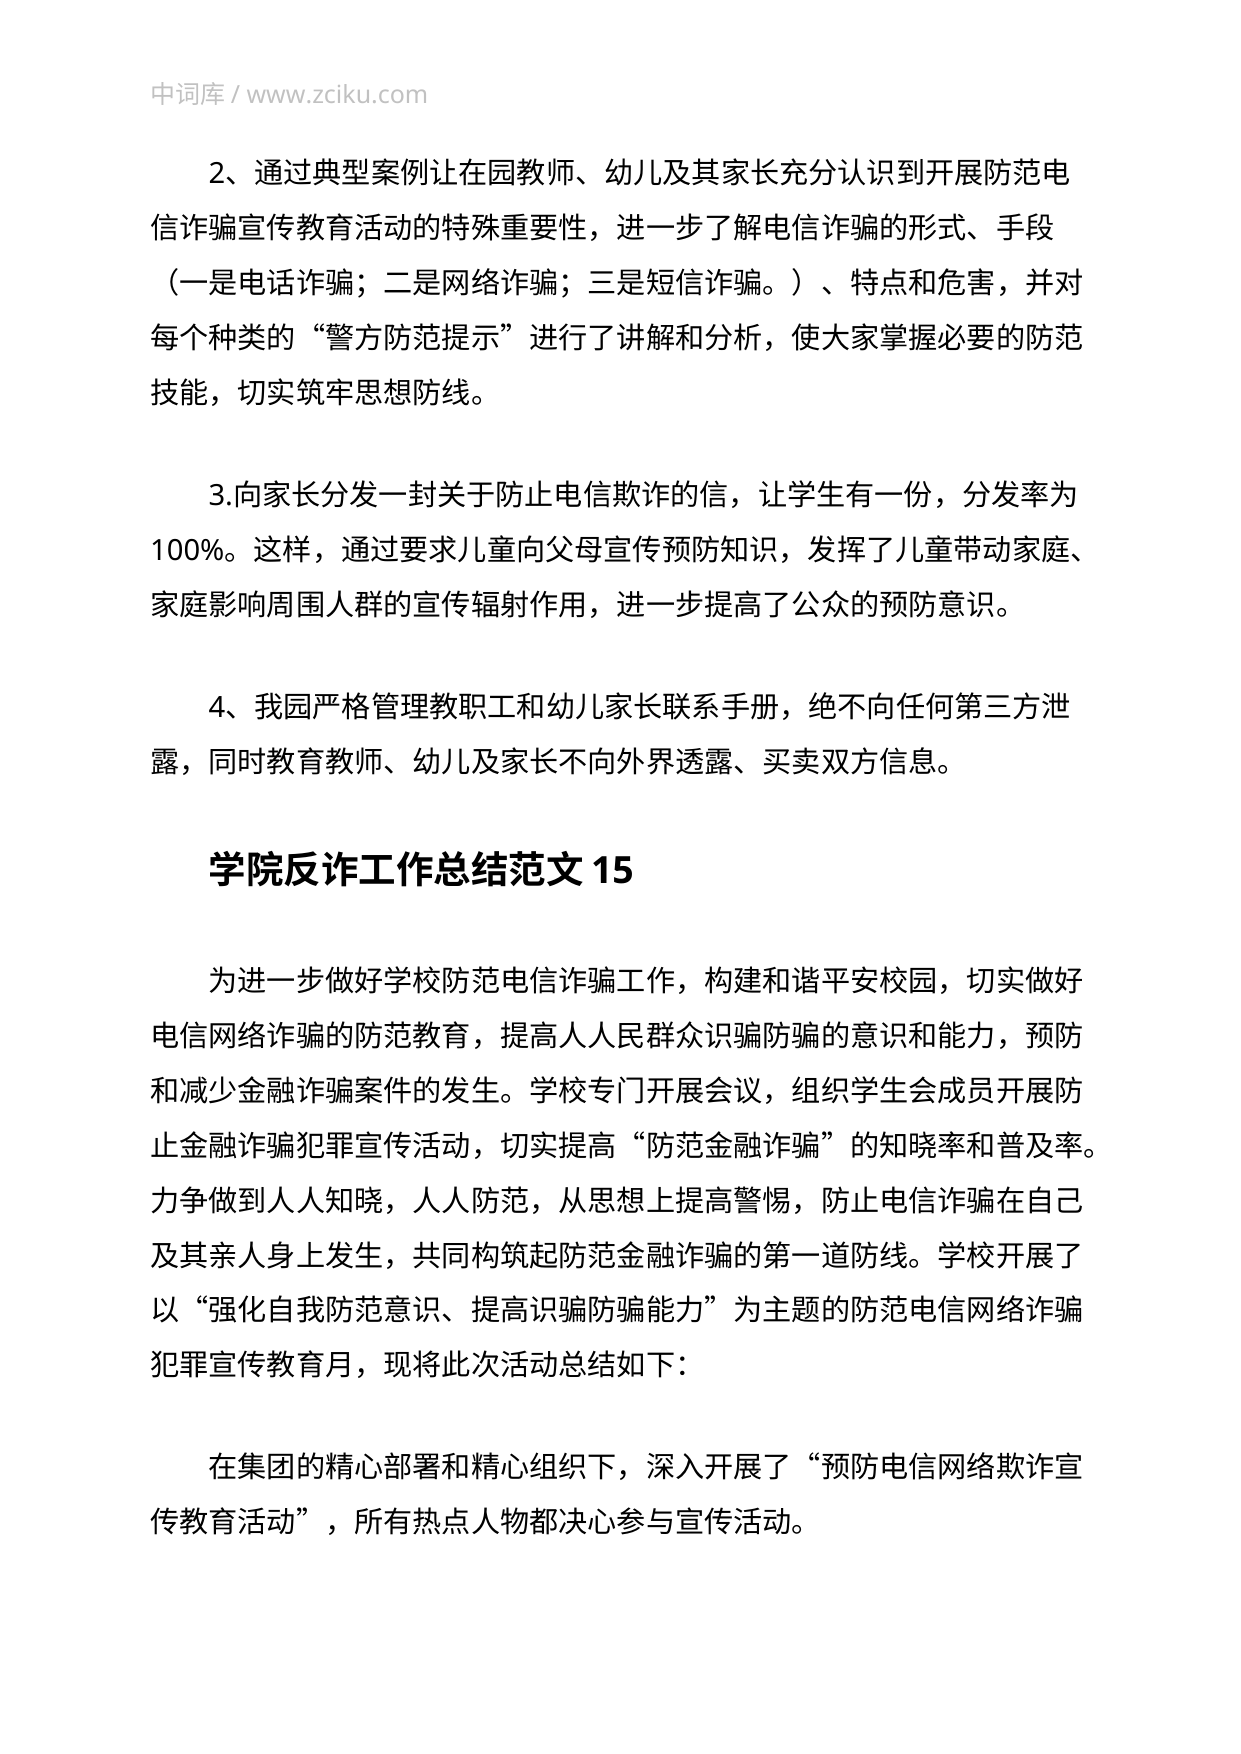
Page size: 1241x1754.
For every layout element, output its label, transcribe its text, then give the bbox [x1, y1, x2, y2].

text 在集团的精心部署和精心组织下，深入开展了“预防电信网络欺诈宣传教育活动”，所有热点人物都决心参与宣传活动。 [150, 1444, 1090, 1541]
text 学院反诈工作总结范文15 [150, 840, 1090, 894]
text 为进一步做好学校防范电信诈骗工作，构建和谐平安校园，切实做好电信网络诈骗的防范教育，提高人人民群众识骗防骗的意识和能力，预防和减少金融诈骗案件的发生。学校专门开展会议，组织学生会成员开展防止金融诈骗犯罪宣传活动，切实提高“防范金融诈骗”的知晓率和普及率。力争做到人人知晓，人人防范，从思想上提高警惕，防止电信诈骗在自己及其亲人身上发生，共同构筑起防范金融诈骗的第一道防线。学校开展了以“强化自我防范意识、提高识骗防骗能力”为主题的防范电信网络诈骗犯罪宣传教育月，现将此次活动总结如下： [150, 958, 1090, 1384]
text 4、我园严格管理教职工和幼儿家长联系手册，绝不向任何第三方泄露，同时教育教师、幼儿及家长不向外界透露、买卖双方信息。 [150, 683, 1090, 781]
text 3.向家长分发一封关于防止电信欺诈的信，让学生有一份，分发率为100%。这样，通过要求儿童向父母宣传预防知识，发挥了儿童带动家庭、家庭影响周围人群的宣传辐射作用，进一步提高了公众的预防意识。 [150, 471, 1090, 624]
text 2、通过典型案例让在园教师、幼儿及其家长充分认识到开展防范电信诈骗宣传教育活动的特殊重要性，进一步了解电信诈骗的形式、手段（一是电话诈骗；二是网络诈骗；三是短信诈骗。）、特点和危害，并对每个种类的“警方防范提示”进行了讲解和分析，使大家掌握必要的防范技能，切实筑牢思想防线。 [150, 150, 1090, 412]
